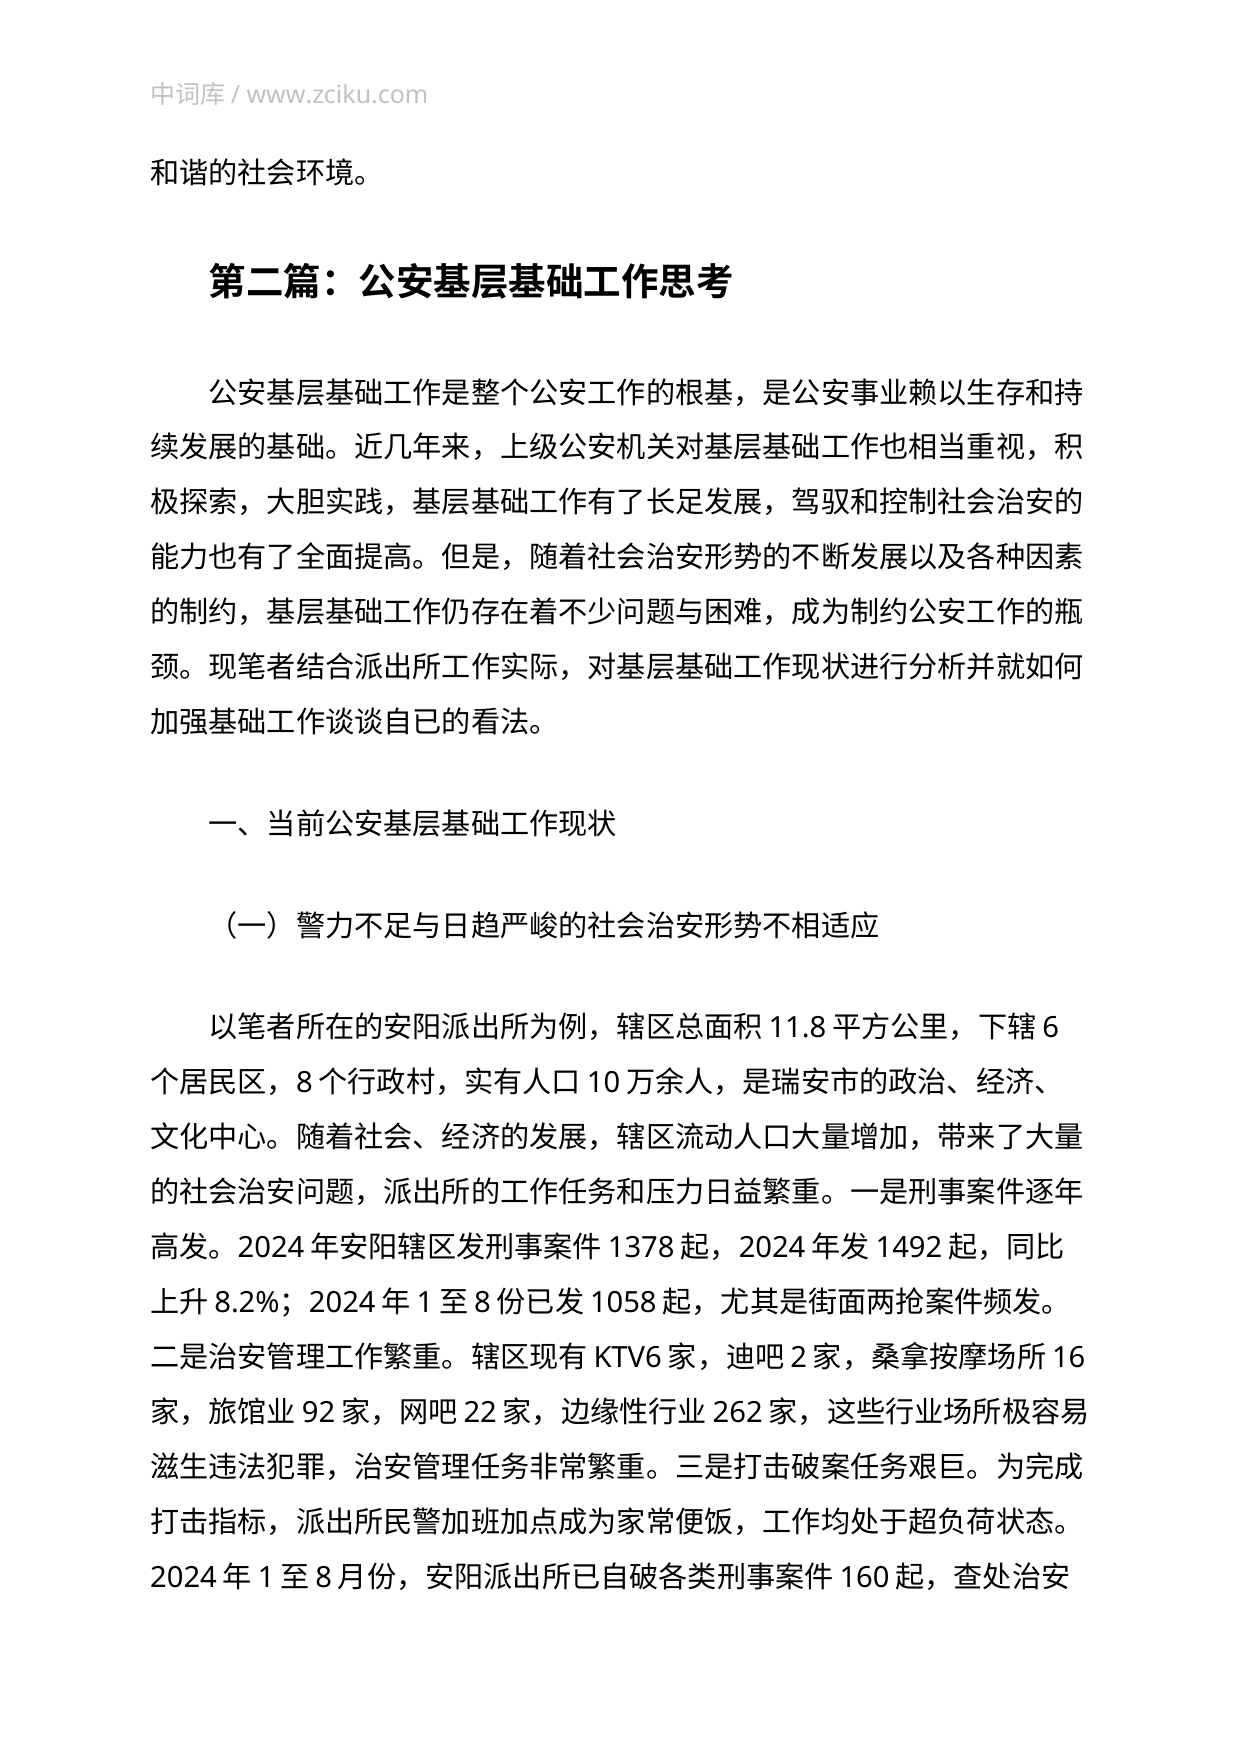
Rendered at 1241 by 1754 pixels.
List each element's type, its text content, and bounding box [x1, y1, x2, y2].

text 公安基层基础工作是整个公安工作的根基，是公安事业赖以生存和持续发展的基础。近几年来，上级公安机关对基层基础工作也相当重视，积极探索，大胆实践，基层基础工作有了长足发展，驾驭和控制社会治安的能力也有了全面提高。但是，随着社会治安形势的不断发展以及各种因素的制约，基层基础工作仍存在着不少问题与困难，成为制约公安工作的瓶颈。现笔者结合派出所工作实际，对基层基础工作现状进行分析并就如何加强基础工作谈谈自已的看法。 [150, 369, 1090, 741]
text 第二篇：公安基层基础工作思考 [150, 252, 1090, 306]
text 一、当前公安基层基础工作现状 [150, 800, 1090, 843]
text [150, 150, 1090, 192]
text （一）警力不足与日趋严峻的社会治安形势不相适应 [150, 902, 1090, 944]
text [150, 1004, 1090, 1596]
